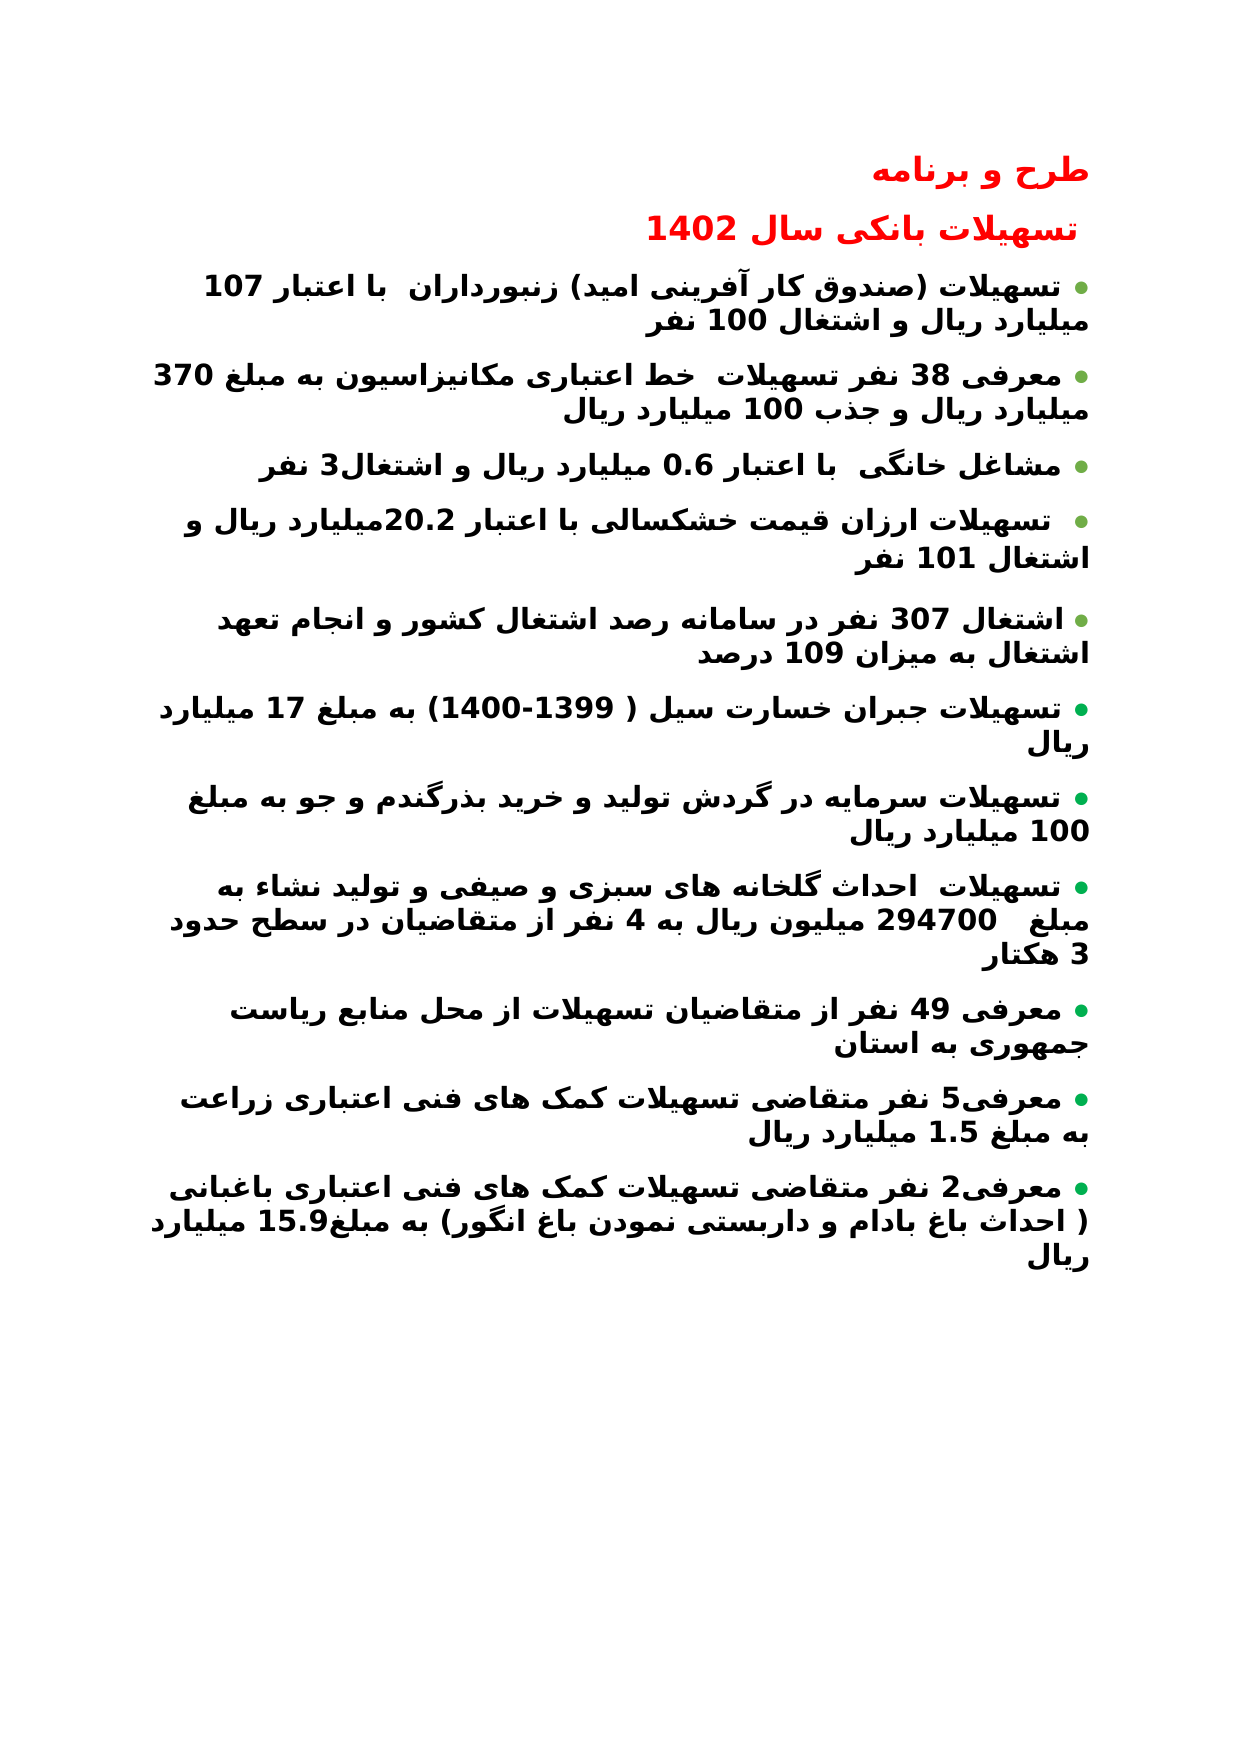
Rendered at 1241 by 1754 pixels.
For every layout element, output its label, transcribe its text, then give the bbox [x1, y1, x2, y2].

text ● معرفی 38 نفر تسهیلات خط اعتباری مکانیزاسیون به مبلغ 370 میلیارد ریال و جذب 100 میلیارد ریال [150, 358, 1090, 427]
text طرح و برنامه [150, 150, 1090, 189]
text ● معرفی 49 نفر از متقاضیان تسهیلات از محل منابع ریاست جمهوری به استان [150, 992, 1090, 1060]
text ● تسهیلات جبران خسارت سیل ( 1399-1400) به مبلغ 17 میلیارد ریال [150, 691, 1090, 759]
text ● مشاغل خانگی با اعتبار 0.6 میلیارد ریال و اشتغال3 نفر [150, 447, 1090, 482]
text ● معرفی2 نفر متقاضی تسهیلات کمک های فنی اعتباری باغبانی ( احداث باغ بادام و داربستی نمودن باغ انگور) به مبلغ15.9 میلیارد ریال [150, 1170, 1090, 1272]
text ● تسهیلات (صندوق کار آفرینی امید) زنبورداران با اعتبار 107 میلیارد ریال و اشتغال 100 نفر [150, 269, 1090, 338]
text تسهیلات بانکی سال 1402 [150, 210, 1090, 248]
text ● معرفی5 نفر متقاضی تسهیلات کمک های فنی اعتباری زراعت به مبلغ 1.5 میلیارد ریال [150, 1081, 1090, 1149]
text ● تسهیلات احداث گلخانه های سبزی و صیفی و تولید نشاء به مبلغ 294700 میلیون ریال به 4 نفر از متقاضیان در سطح حدود 3 هکتار [150, 869, 1090, 971]
text ● تسهیلات سرمایه در گردش تولید و خرید بذرگندم و جو به مبلغ 100 میلیارد ریال [150, 780, 1090, 848]
text ● تسهیلات ارزان قیمت خشکسالی با اعتبار 20.2میلیارد ریال و اشتغال 101 نفر [150, 503, 1090, 576]
text ● اشتغال 307 نفر در سامانه رصد اشتغال کشور و انجام تعهد اشتغال به میزان 109 درصد [150, 602, 1090, 670]
